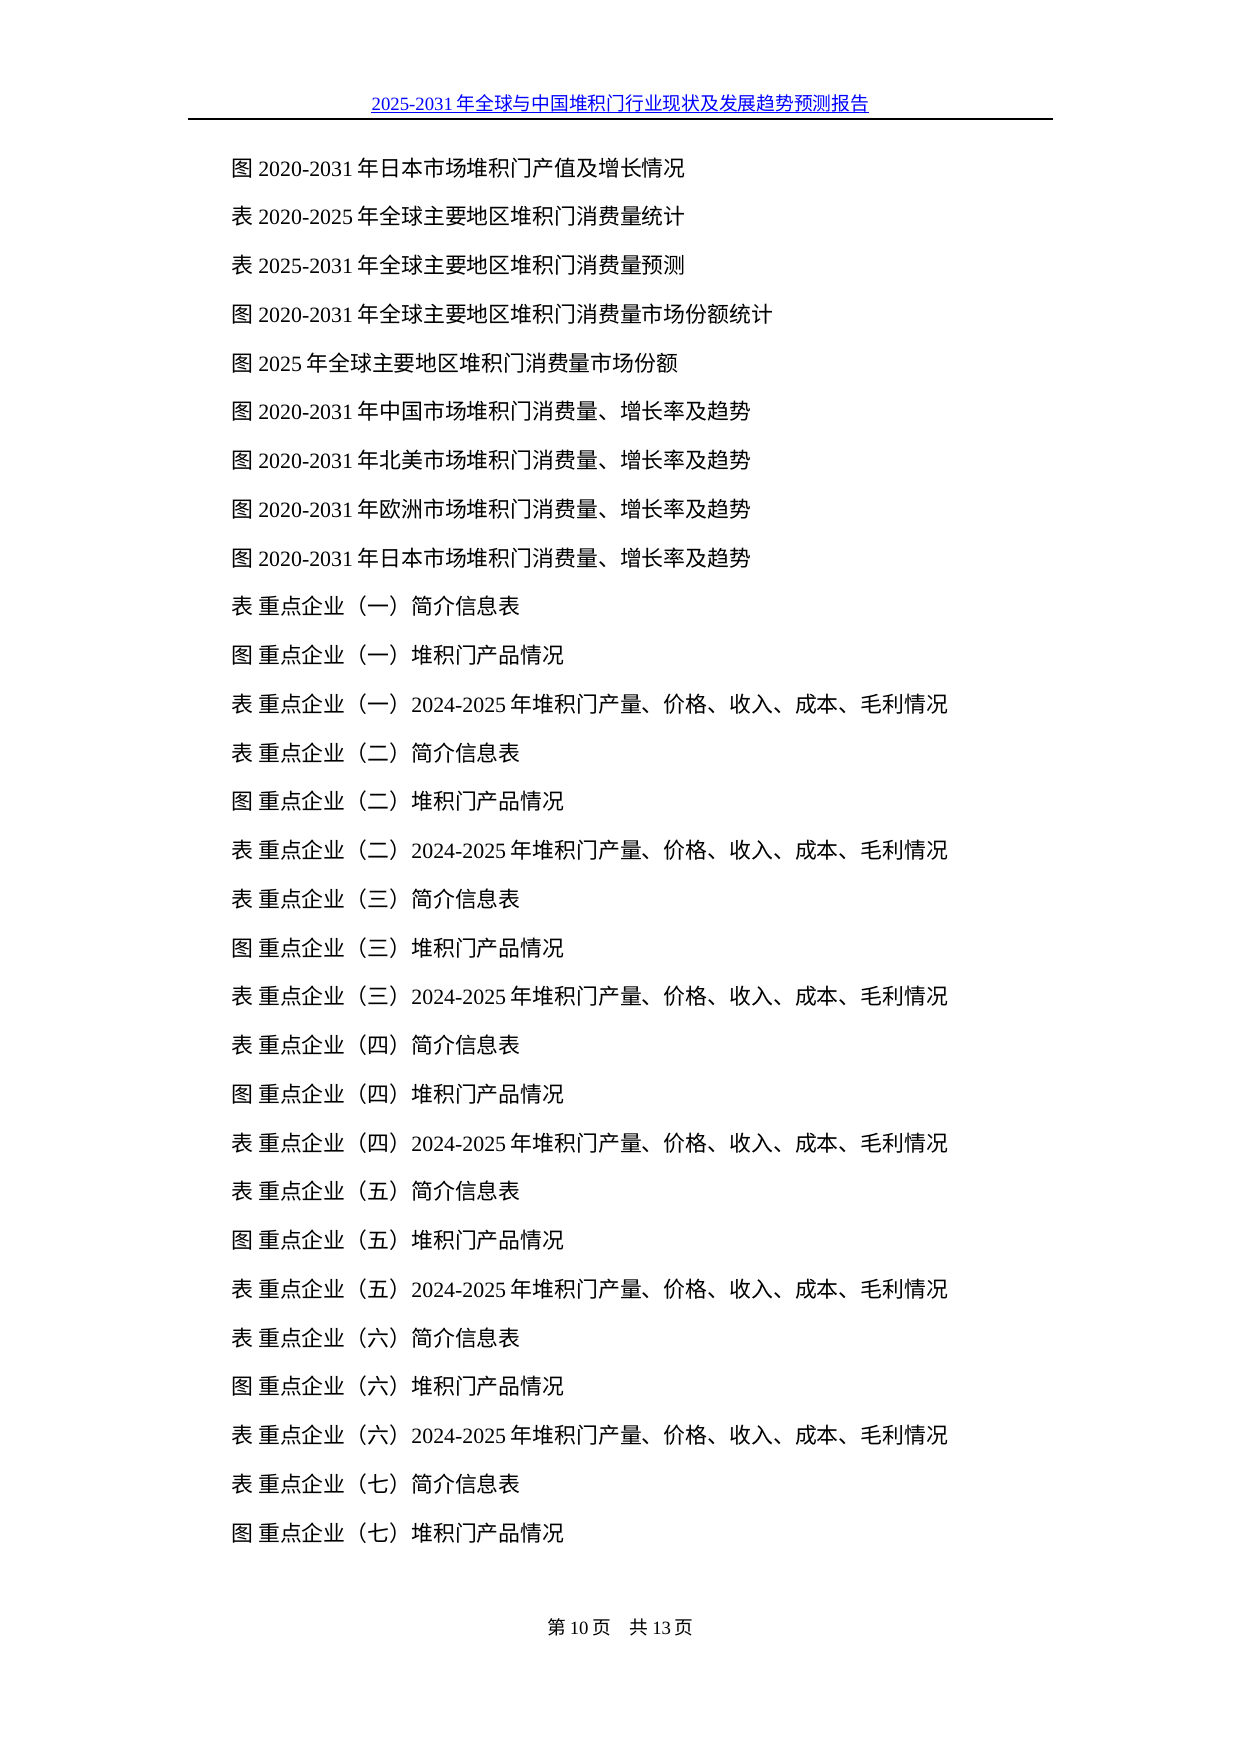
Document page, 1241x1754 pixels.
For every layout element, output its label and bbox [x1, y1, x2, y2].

text [187, 150, 1053, 1548]
